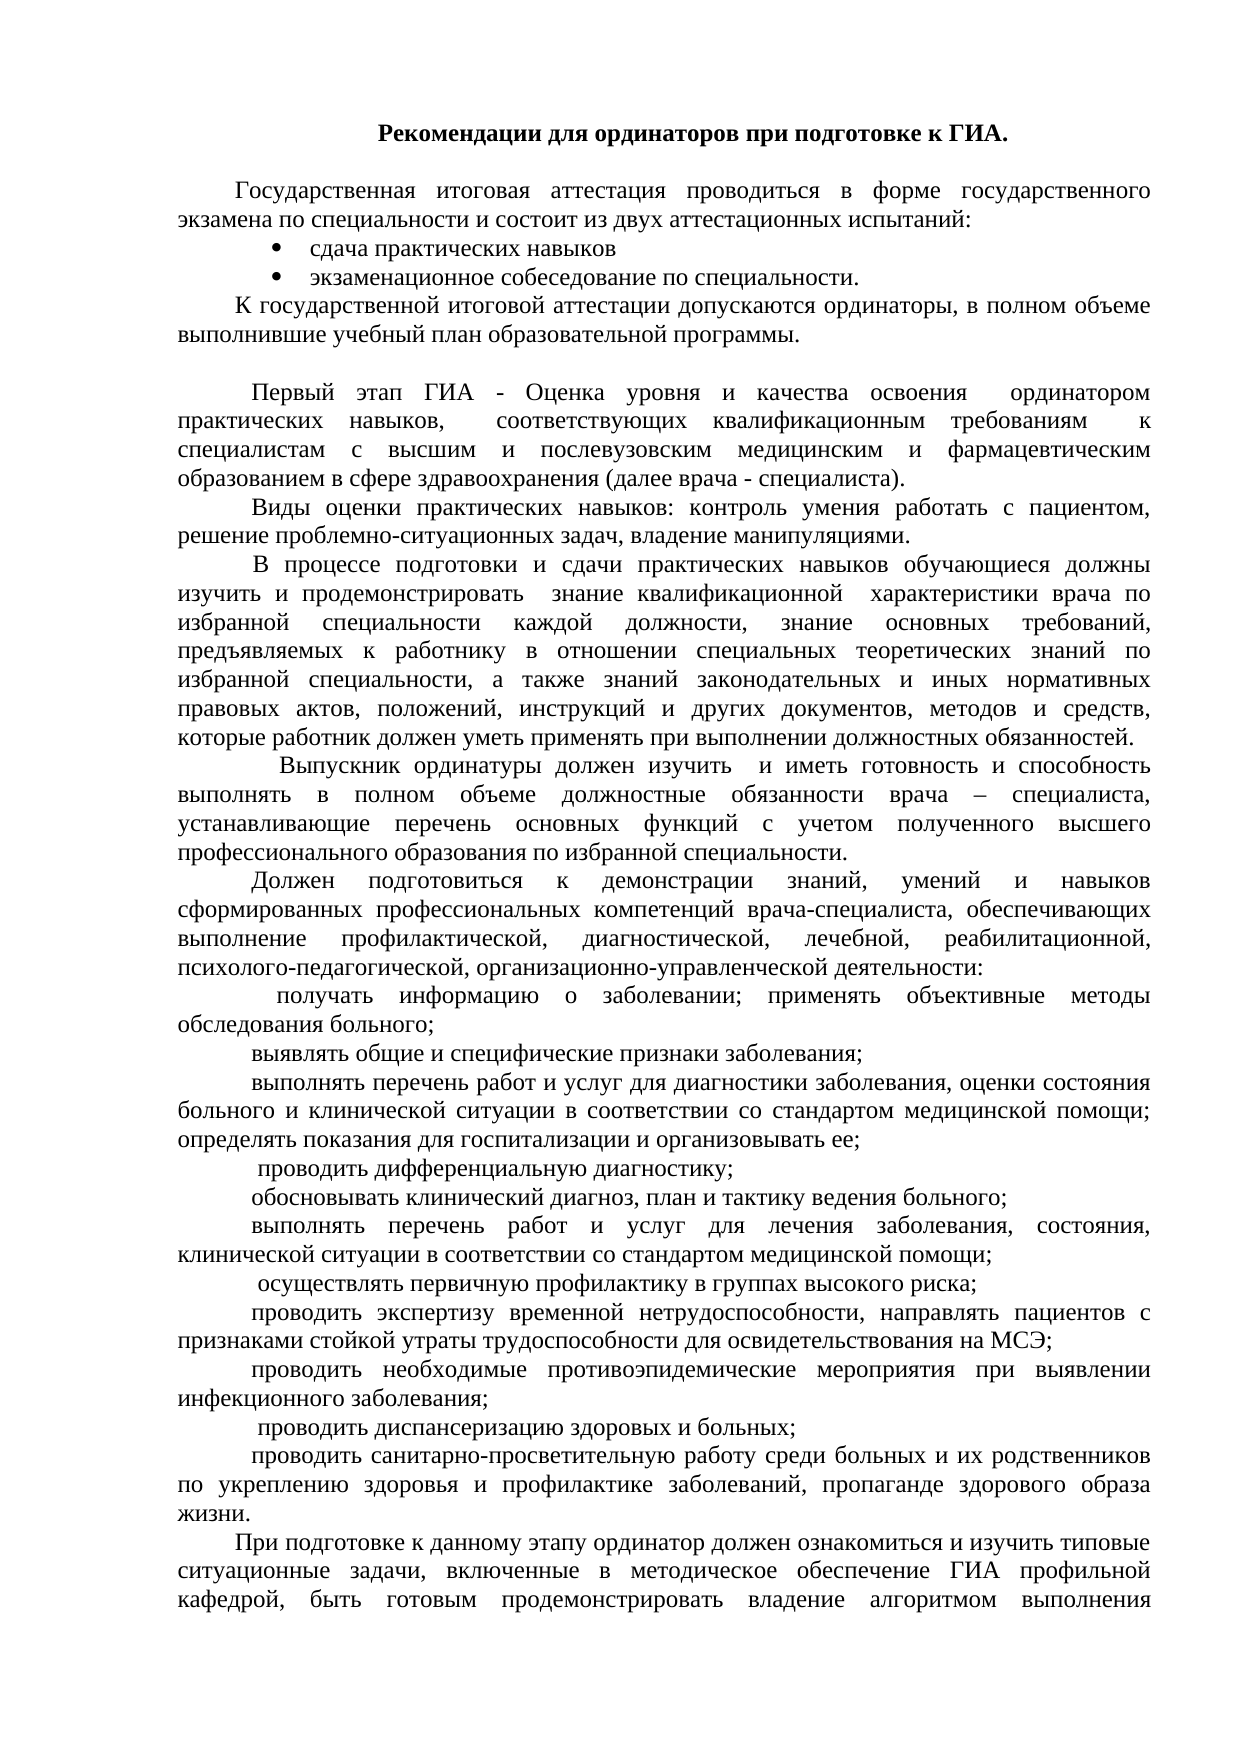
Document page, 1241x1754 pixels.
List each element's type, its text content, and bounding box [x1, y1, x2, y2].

text проводить экспертизу временной нетрудоспособности, направлять пациентов с признаками стойкой утраты трудоспособности для освидетельствования на МСЭ; [177, 1297, 1152, 1354]
text В процессе подготовки и сдачи практических навыков обучающиеся должны изучить и продемонстрировать знание квалификационной характеристики врача по избранной специальности каждой должности, знание основных требований, предъявляемых к работнику в отношении специальных теоретических знаний по избранной специальности, а также знаний законодательных и иных нормативных правовых актов, положений, инструкций и других документов, методов и средств, которые работник должен уметь применять при выполнении должностных обязанностей. [177, 549, 1152, 751]
list сдача практических навыков [272, 233, 1152, 262]
text выявлять общие и специфические признаки заболевания; [177, 1038, 1152, 1067]
text Государственная итоговая аттестация проводиться в форме государственного экзамена по специальности и состоит из двух аттестационных испытаний: [177, 176, 1152, 233]
text Первый этап ГИА - Оценка уровня и качества освоения ординатором практических навыков, соответствующих квалификационным требованиям к специалистам c высшим и послевузовским медицинским и фармацевтическим образованием в сфере здравоохранения (далее врача - специалиста). [177, 377, 1152, 492]
text выполнять перечень работ и услуг для диагностики заболевания, оценки состояния больного и клинической ситуации в соответствии со стандартом медицинской помощи; определять показания для госпитализации и организовывать ее; [177, 1067, 1152, 1153]
list экзаменационное собеседование по специальности. [272, 262, 1152, 291]
text проводить дифференциальную диагностику; [177, 1153, 1152, 1182]
text проводить санитарно-просветительную работу среди больных и их родственников по укреплению здоровья и профилактике заболеваний, пропаганде здорового образа жизни. [177, 1441, 1152, 1527]
text К государственной итоговой аттестации допускаются ординаторы, в полном объеме выполнившие учебный план образовательной программы. [177, 291, 1152, 348]
text проводить диспансеризацию здоровых и больных; [177, 1412, 1152, 1441]
text осуществлять первичную профилактику в группах высокого риска; [177, 1268, 1152, 1297]
text Должен подготовиться к демонстрации знаний, умений и навыков сформированных профессиональных компетенций врача-специалиста, обеспечивающих выполнение профилактической, диагностической, лечебной, реабилитационной, психолого-педагогической, организационно-управленческой деятельности: [177, 866, 1152, 981]
text Выпускник ординатуры должен изучить и иметь готовность и способность выполнять в полном объеме должностные обязанности врача – специалиста, устанавливающие перечень основных функций с учетом полученного высшего профессионального образования по избранной специальности. [177, 751, 1152, 866]
text выполнять перечень работ и услуг для лечения заболевания, состояния, клинической ситуации в соответствии со стандартом медицинской помощи; [177, 1211, 1152, 1268]
text Виды оценки практических навыков: контроль умения работать с пациентом, решение проблемно-ситуационных задач, владение манипуляциями. [177, 492, 1152, 549]
text обосновывать клинический диагноз, план и тактику ведения больного; [177, 1182, 1152, 1211]
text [177, 1527, 1152, 1613]
text Рекомендации для ординаторов при подготовке к ГИА. [177, 118, 1152, 147]
text проводить необходимые противоэпидемические мероприятия при выявлении инфекционного заболевания; [177, 1354, 1152, 1412]
text получать информацию о заболевании; применять объективные методы обследования больного; [177, 981, 1152, 1038]
